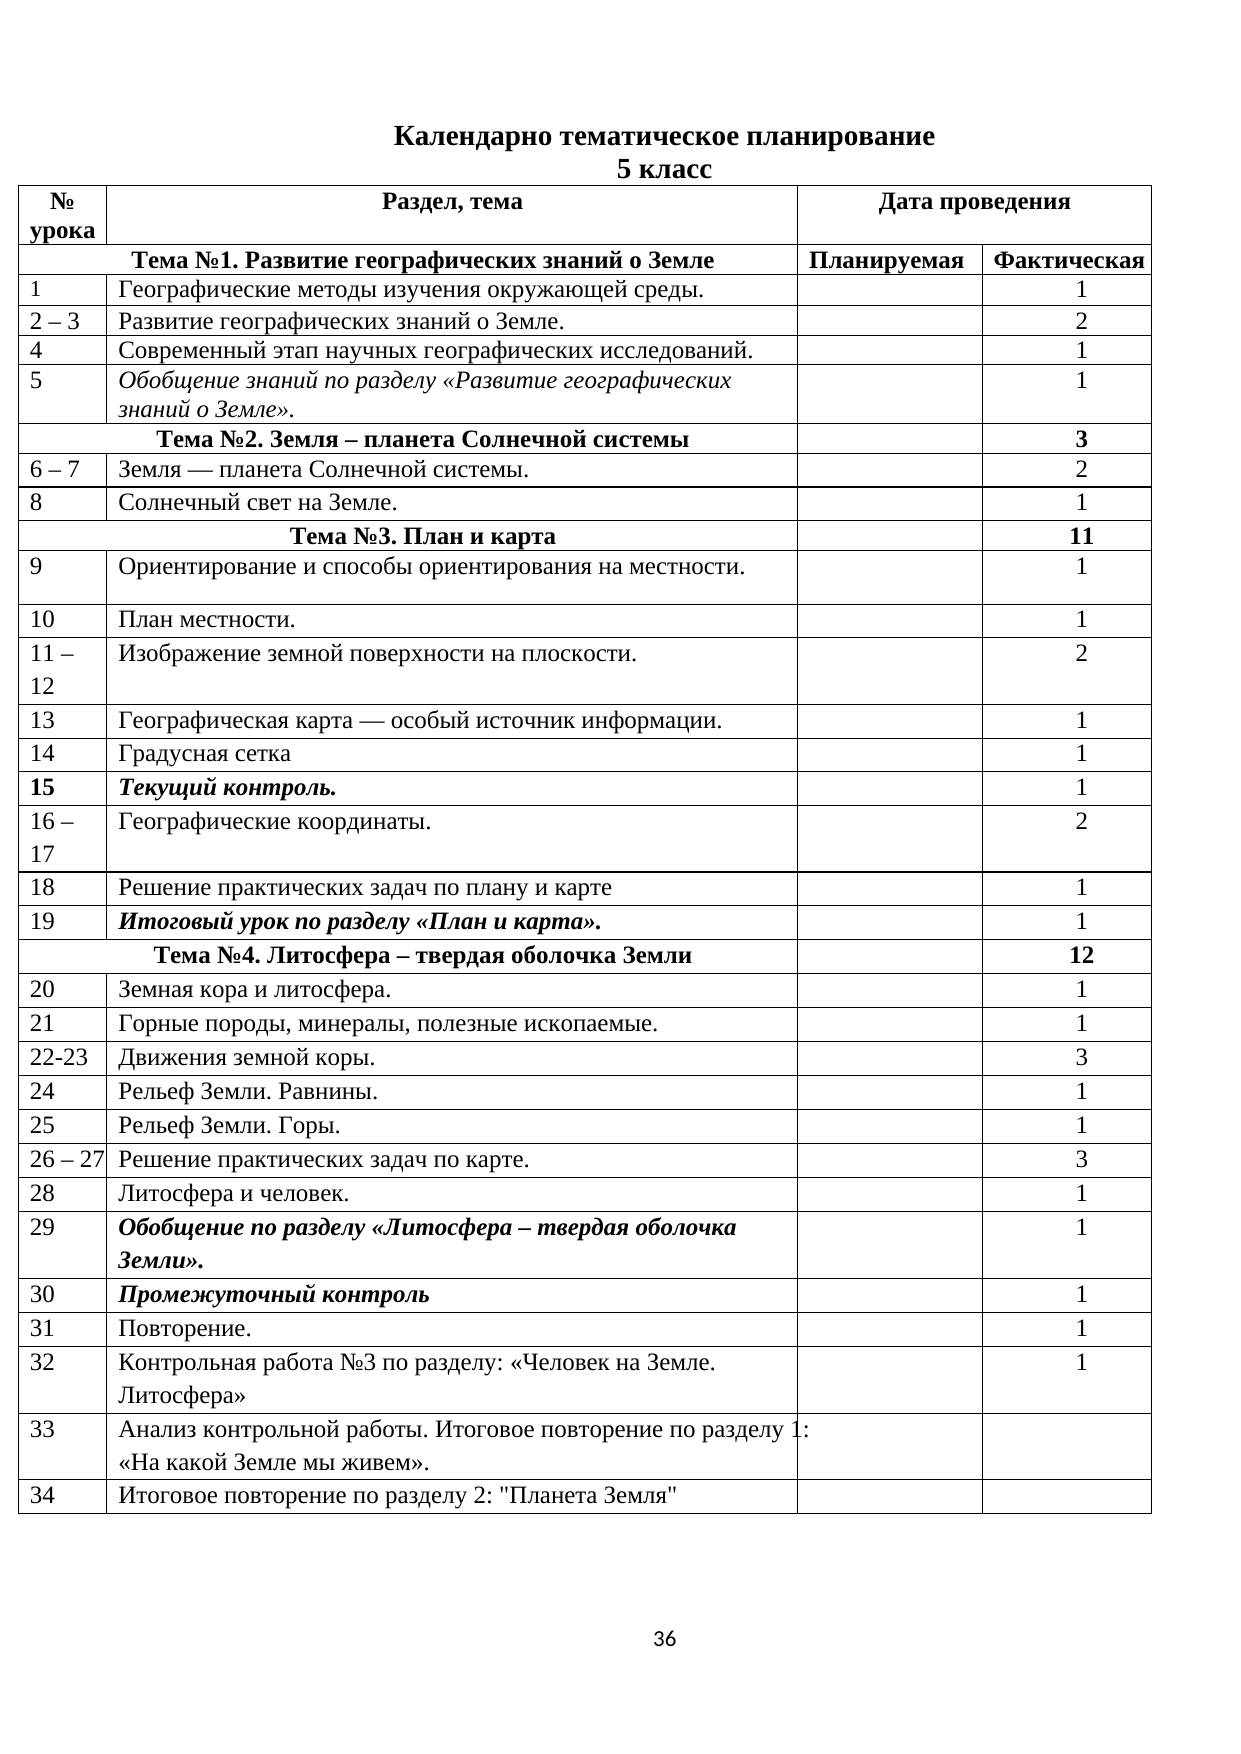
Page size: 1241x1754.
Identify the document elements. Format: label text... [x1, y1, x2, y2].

table_cell 1 [983, 1178, 1151, 1211]
table_cell Развитие географических знаний о Земле. [107, 306, 797, 334]
table_cell 1 [983, 365, 1151, 423]
table_cell 1 [983, 488, 1151, 520]
table_cell 10 [19, 605, 106, 637]
text Календарно тематическое планирование [177, 118, 1152, 152]
table_cell 2 – 3 [19, 306, 106, 334]
table_cell Рельеф Земли. Равнины. [107, 1076, 797, 1109]
table_cell 1 [983, 1313, 1151, 1346]
table_cell 12 [983, 940, 1151, 973]
table_cell Солнечный свет на Земле. [107, 488, 797, 520]
table_cell [798, 1212, 982, 1278]
table_cell [798, 551, 982, 603]
table_cell Градусная сетка [107, 739, 797, 771]
table_cell Земная кора и литосфера. [107, 974, 797, 1007]
table_cell [798, 521, 982, 550]
table_cell Тема №4. Литосфера – твердая оболочка Земли [19, 940, 797, 973]
table_cell 2 [983, 454, 1151, 486]
table_cell Современный этап научных географических исследований. [107, 336, 797, 364]
table_cell [798, 705, 982, 737]
table_cell Литосфера и человек. [107, 1178, 797, 1211]
table_cell Анализ контрольной работы. Итоговое повторение по разделу 1: «На какой Земле мы живем». [107, 1414, 797, 1479]
table_cell 24 [19, 1076, 106, 1109]
table_cell [983, 1480, 1151, 1513]
table_cell 9 [19, 551, 106, 603]
table_cell [798, 1414, 982, 1479]
table_cell 3 [983, 1042, 1151, 1075]
table_cell 34 [19, 1480, 106, 1513]
table_cell 1 [983, 705, 1151, 737]
table_cell 28 [19, 1178, 106, 1211]
table_cell 11 [983, 521, 1151, 550]
table_cell Тема №1. Развитие географических знаний о Земле [19, 245, 797, 273]
table_header Дата проведения [798, 186, 1151, 244]
table_cell 1 [983, 1076, 1151, 1109]
table_cell Географическая карта — особый источник информации. [107, 705, 797, 737]
table_cell Тема №3. План и карта [19, 521, 797, 550]
table_cell 1 [983, 336, 1151, 364]
table_cell [798, 1480, 982, 1513]
table_cell 22-23 [19, 1042, 106, 1075]
table_cell 1 [983, 906, 1151, 939]
table_cell Решение практических задач по карте. [107, 1144, 797, 1177]
table_cell Географические методы изучения окружающей среды. [107, 275, 797, 305]
table_cell 8 [19, 488, 106, 520]
table_cell Фактическая [983, 245, 1151, 273]
table_cell [798, 488, 982, 520]
table_cell Текущий контроль. [107, 772, 797, 805]
table_cell Горные породы, минералы, полезные ископаемые. [107, 1008, 797, 1041]
table_cell Ориентирование и способы ориентирования на местности. [107, 551, 797, 603]
table_cell План местности. [107, 605, 797, 637]
table_cell Изображение земной поверхности на плоскости. [107, 638, 797, 704]
table_header № урока [19, 186, 106, 244]
table_cell Тема №2. Земля – планета Солнечной системы [19, 424, 797, 453]
table_cell [798, 1110, 982, 1143]
table_cell Промежуточный контроль [107, 1279, 797, 1312]
table_cell 31 [19, 1313, 106, 1346]
table_cell 18 [19, 873, 106, 905]
table_cell 15 [19, 772, 106, 805]
table_cell 2 [983, 806, 1151, 871]
table_cell Итоговое повторение по разделу 2: "Планета Земля" [107, 1480, 797, 1513]
table_cell Планируемая [798, 245, 982, 273]
table_cell [798, 1076, 982, 1109]
text 5 класс [177, 152, 1152, 185]
table_cell [798, 1008, 982, 1041]
table_cell [798, 454, 982, 486]
table_cell 1 [983, 1008, 1151, 1041]
table_cell [798, 1313, 982, 1346]
table_cell 2 [983, 638, 1151, 704]
table_cell 1 [983, 1110, 1151, 1143]
table_cell [798, 1042, 982, 1075]
table_cell 1 [983, 605, 1151, 637]
table_cell [798, 1279, 982, 1312]
table_cell [798, 1347, 982, 1413]
table_cell 5 [19, 365, 106, 423]
table_cell 19 [19, 906, 106, 939]
table_cell [798, 275, 982, 305]
table_cell [798, 772, 982, 805]
table_cell 26 – 27 [19, 1144, 106, 1177]
table_cell [798, 1178, 982, 1211]
table_cell [798, 873, 982, 905]
table_cell 25 [19, 1110, 106, 1143]
table_cell 14 [19, 739, 106, 771]
table_cell 1 [983, 1279, 1151, 1312]
table_cell 32 [19, 1347, 106, 1413]
table_cell 6 – 7 [19, 454, 106, 486]
table_cell 1 [983, 1212, 1151, 1278]
table_cell Итоговый урок по разделу «План и карта». [107, 906, 797, 939]
table_cell [798, 806, 982, 871]
table_cell [798, 336, 982, 364]
table_cell [798, 974, 982, 1007]
table_cell [798, 739, 982, 771]
table_cell 2 [983, 306, 1151, 334]
table_cell 1 [983, 1347, 1151, 1413]
table_cell 30 [19, 1279, 106, 1312]
table_cell 1 [983, 873, 1151, 905]
table_cell [798, 306, 982, 334]
table_cell [798, 605, 982, 637]
table_cell 1 [983, 739, 1151, 771]
table_cell 20 [19, 974, 106, 1007]
table_cell 3 [983, 1144, 1151, 1177]
table_cell 16 –17 [19, 806, 106, 871]
table_cell [798, 638, 982, 704]
table_cell Контрольная работа №3 по разделу: «Человек на Земле. Литосфера» [107, 1347, 797, 1413]
table_cell 1 [983, 974, 1151, 1007]
table_cell Движения земной коры. [107, 1042, 797, 1075]
table_cell [798, 906, 982, 939]
table_cell 1 [19, 275, 106, 305]
table_cell 1 [983, 275, 1151, 305]
table_cell Географические координаты. [107, 806, 797, 871]
table_cell 11 –12 [19, 638, 106, 704]
table_cell [798, 940, 982, 973]
table_cell 1 [983, 772, 1151, 805]
table_cell 1 [983, 551, 1151, 603]
table_cell Обобщение знаний по разделу «Развитие географических знаний о Земле». [107, 365, 797, 423]
table_cell 3 [983, 424, 1151, 453]
table_cell 33 [19, 1414, 106, 1479]
table_cell 29 [19, 1212, 106, 1278]
table_cell 21 [19, 1008, 106, 1041]
table_cell [798, 365, 982, 423]
table_cell Земля — планета Солнечной системы. [107, 454, 797, 486]
table_cell [798, 1144, 982, 1177]
table_cell Рельеф Земли. Горы. [107, 1110, 797, 1143]
table_cell Повторение. [107, 1313, 797, 1346]
table_cell 13 [19, 705, 106, 737]
table_cell Обобщение по разделу «Литосфера – твердая оболочка Земли». [107, 1212, 797, 1278]
table_cell Решение практических задач по плану и карте [107, 873, 797, 905]
table_cell [983, 1414, 1151, 1479]
table_cell [798, 424, 982, 453]
table_header Раздел, тема [107, 186, 797, 244]
table_cell 4 [19, 336, 106, 364]
